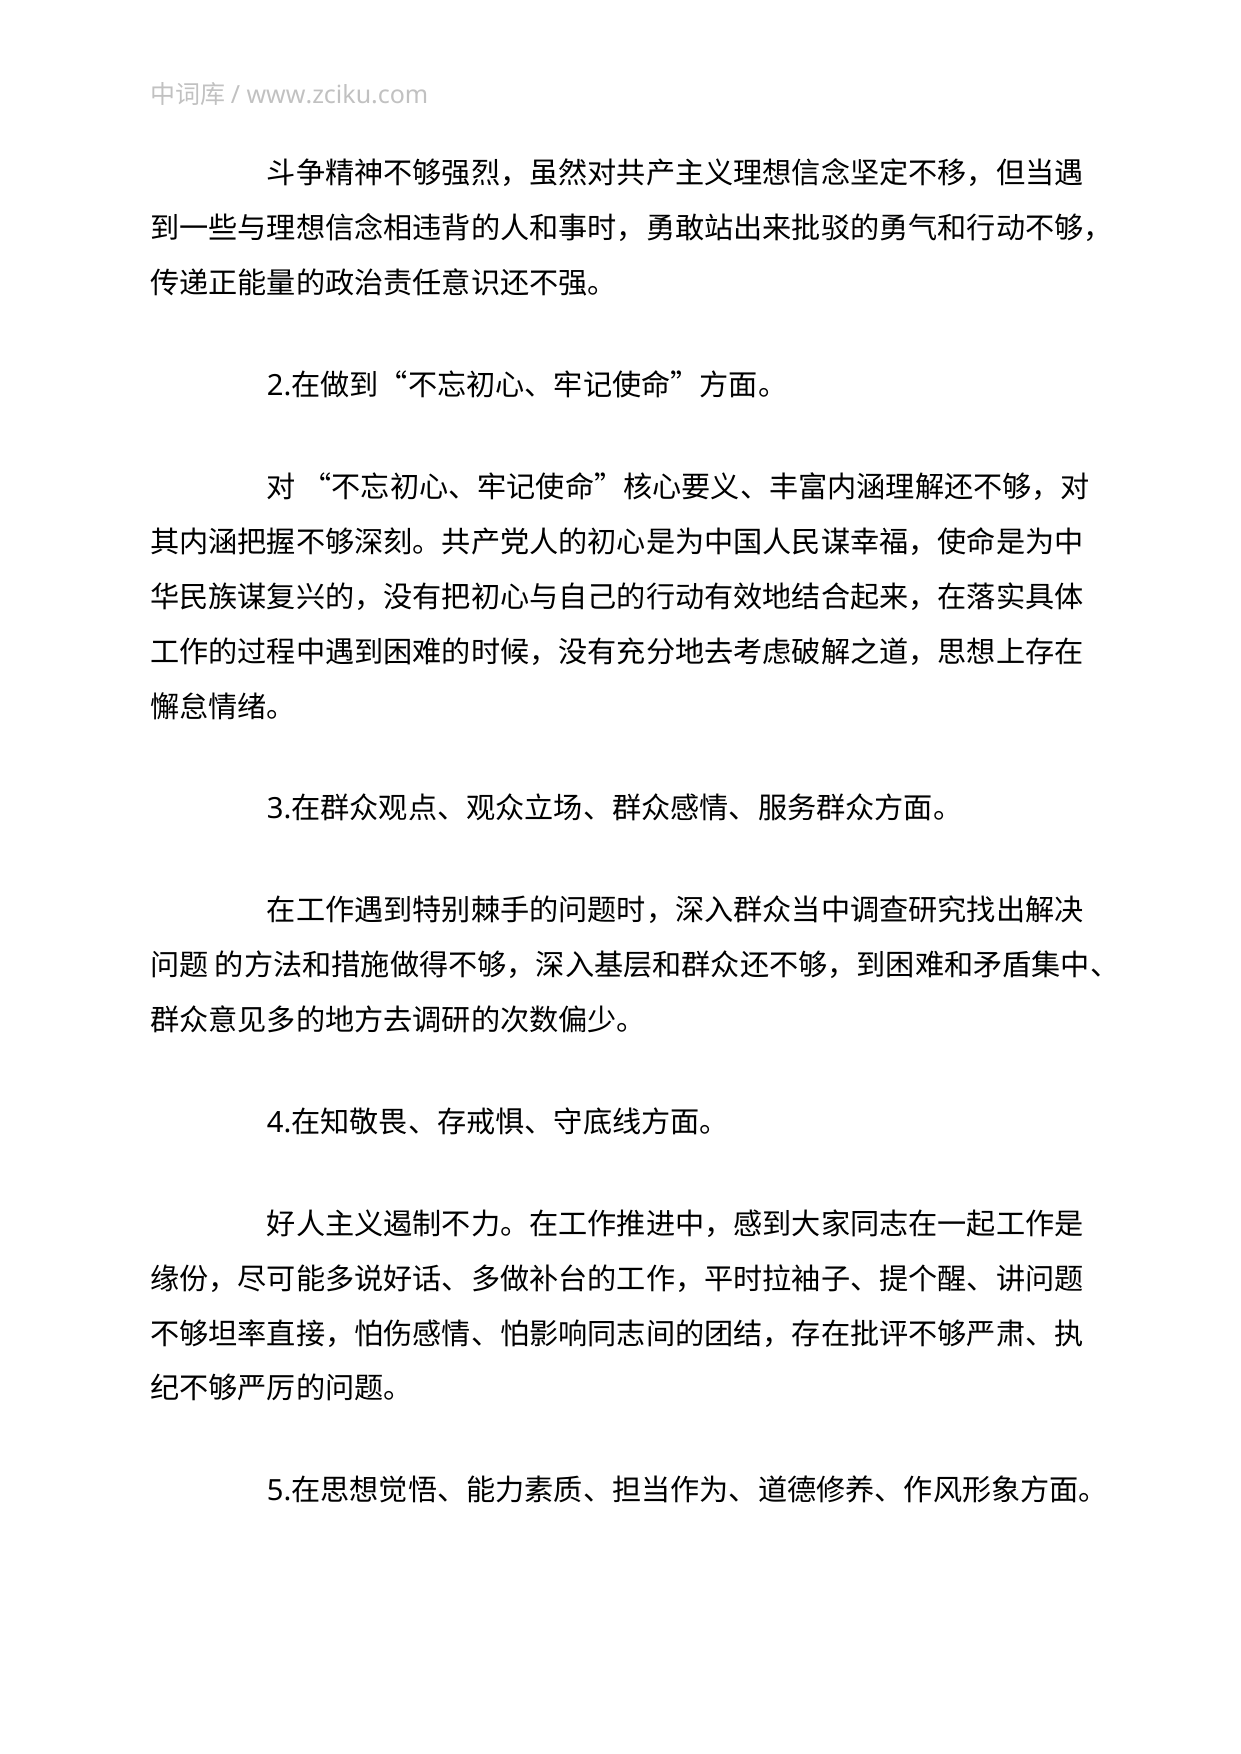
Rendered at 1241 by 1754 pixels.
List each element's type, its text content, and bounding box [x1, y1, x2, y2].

text 3.在群众观点、观众立场、群众感情、服务群众方面。 [150, 785, 1090, 827]
text 5.在思想觉悟、能力素质、担当作为、道德修养、作风形象方面。 [150, 1467, 1090, 1509]
text 好人主义遏制不力。在工作推进中，感到大家同志在一起工作是缘份，尽可能多说好话、多做补台的工作，平时拉袖子、提个醒、讲问题不够坦率直接，怕伤感情、怕影响同志间的团结，存在批评不够严肃、执纪不够严厉的问题。 [150, 1200, 1090, 1407]
text 2.在做到“不忘初心、牢记使命”方面。 [150, 362, 1090, 404]
text 对 “不忘初心、牢记使命”核心要义、丰富内涵理解还不够，对其内涵把握不够深刻。共产党人的初心是为中国人民谋幸福，使命是为中华民族谋复兴的，没有把初心与自己的行动有效地结合起来，在落实具体工作的过程中遇到困难的时候，没有充分地去考虑破解之道，思想上存在懈怠情绪。 [150, 463, 1090, 725]
text 在工作遇到特别棘手的问题时，深入群众当中调查研究找出解决问题 的方法和措施做得不够，深入基层和群众还不够，到困难和矛盾集中、群众意见多的地方去调研的次数偏少。 [150, 887, 1090, 1039]
text 4.在知敬畏、存戒惧、守底线方面。 [150, 1098, 1090, 1141]
text 斗争精神不够强烈，虽然对共产主义理想信念坚定不移，但当遇到一些与理想信念相违背的人和事时，勇敢站出来批驳的勇气和行动不够，传递正能量的政治责任意识还不强。 [150, 150, 1090, 302]
